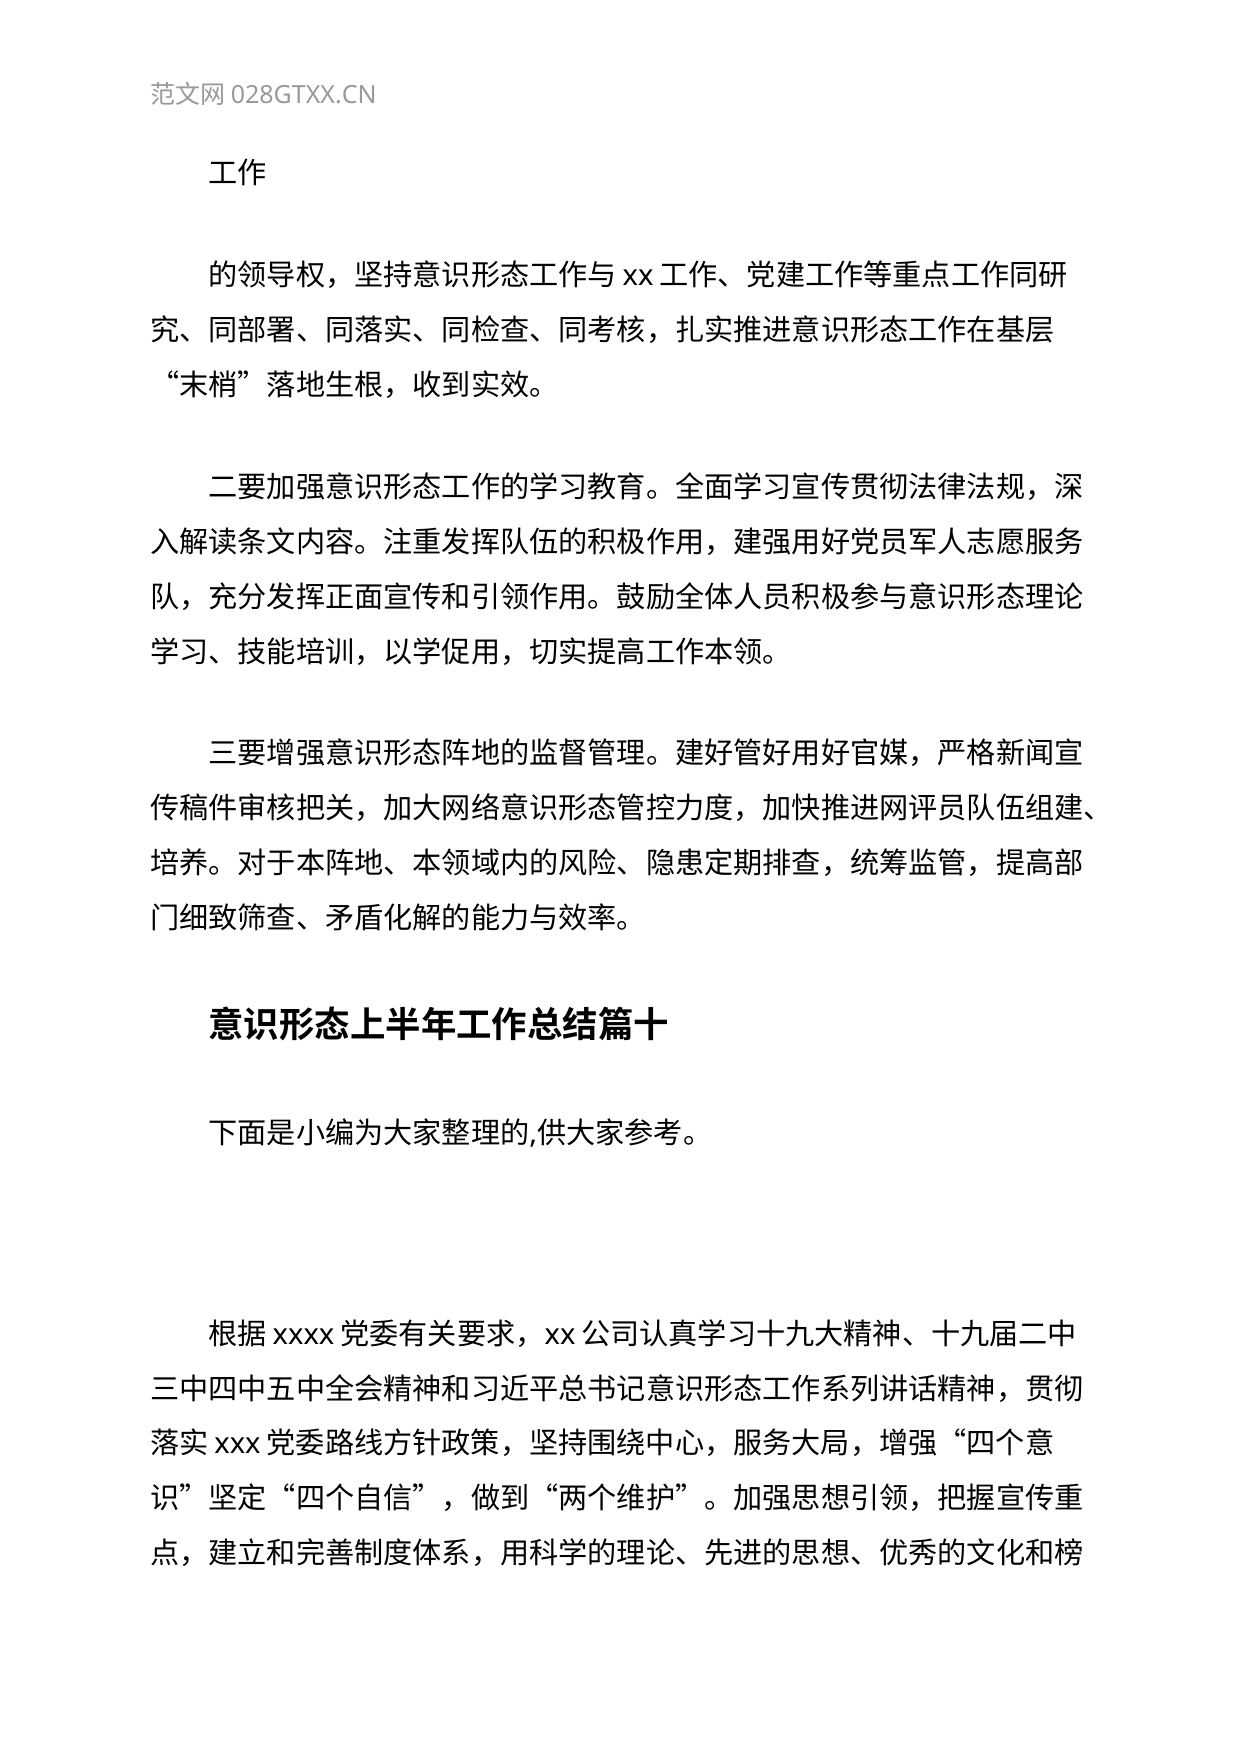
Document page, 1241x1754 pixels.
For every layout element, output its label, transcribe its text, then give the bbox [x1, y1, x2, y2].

text 的领导权，坚持意识形态工作与xx工作、党建工作等重点工作同研究、同部署、同落实、同检查、同考核，扎实推进意识形态工作在基层“末梢”落地生根，收到实效。 [150, 252, 1090, 404]
text 意识形态上半年工作总结篇十 [150, 996, 1090, 1048]
text 二要加强意识形态工作的学习教育。全面学习宣传贯彻法律法规，深入解读条文内容。注重发挥队伍的积极作用，建强用好党员军人志愿服务队，充分发挥正面宣传和引领作用。鼓励全体人员积极参与意识形态理论学习、技能培训，以学促用，切实提高工作本领。 [150, 463, 1090, 670]
text 下面是小编为大家整理的,供大家参考。 [150, 1110, 1090, 1152]
text 工作 [150, 150, 1090, 192]
text 三要增强意识形态阵地的监督管理。建好管好用好官媒，严格新闻宣传稿件审核把关，加大网络意识形态管控力度，加快推进网评员队伍组建、培养。对于本阵地、本领域内的风险、隐患定期排查，统筹监管，提高部门细致筛查、矛盾化解的能力与效率。 [150, 730, 1090, 937]
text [150, 1310, 1090, 1572]
